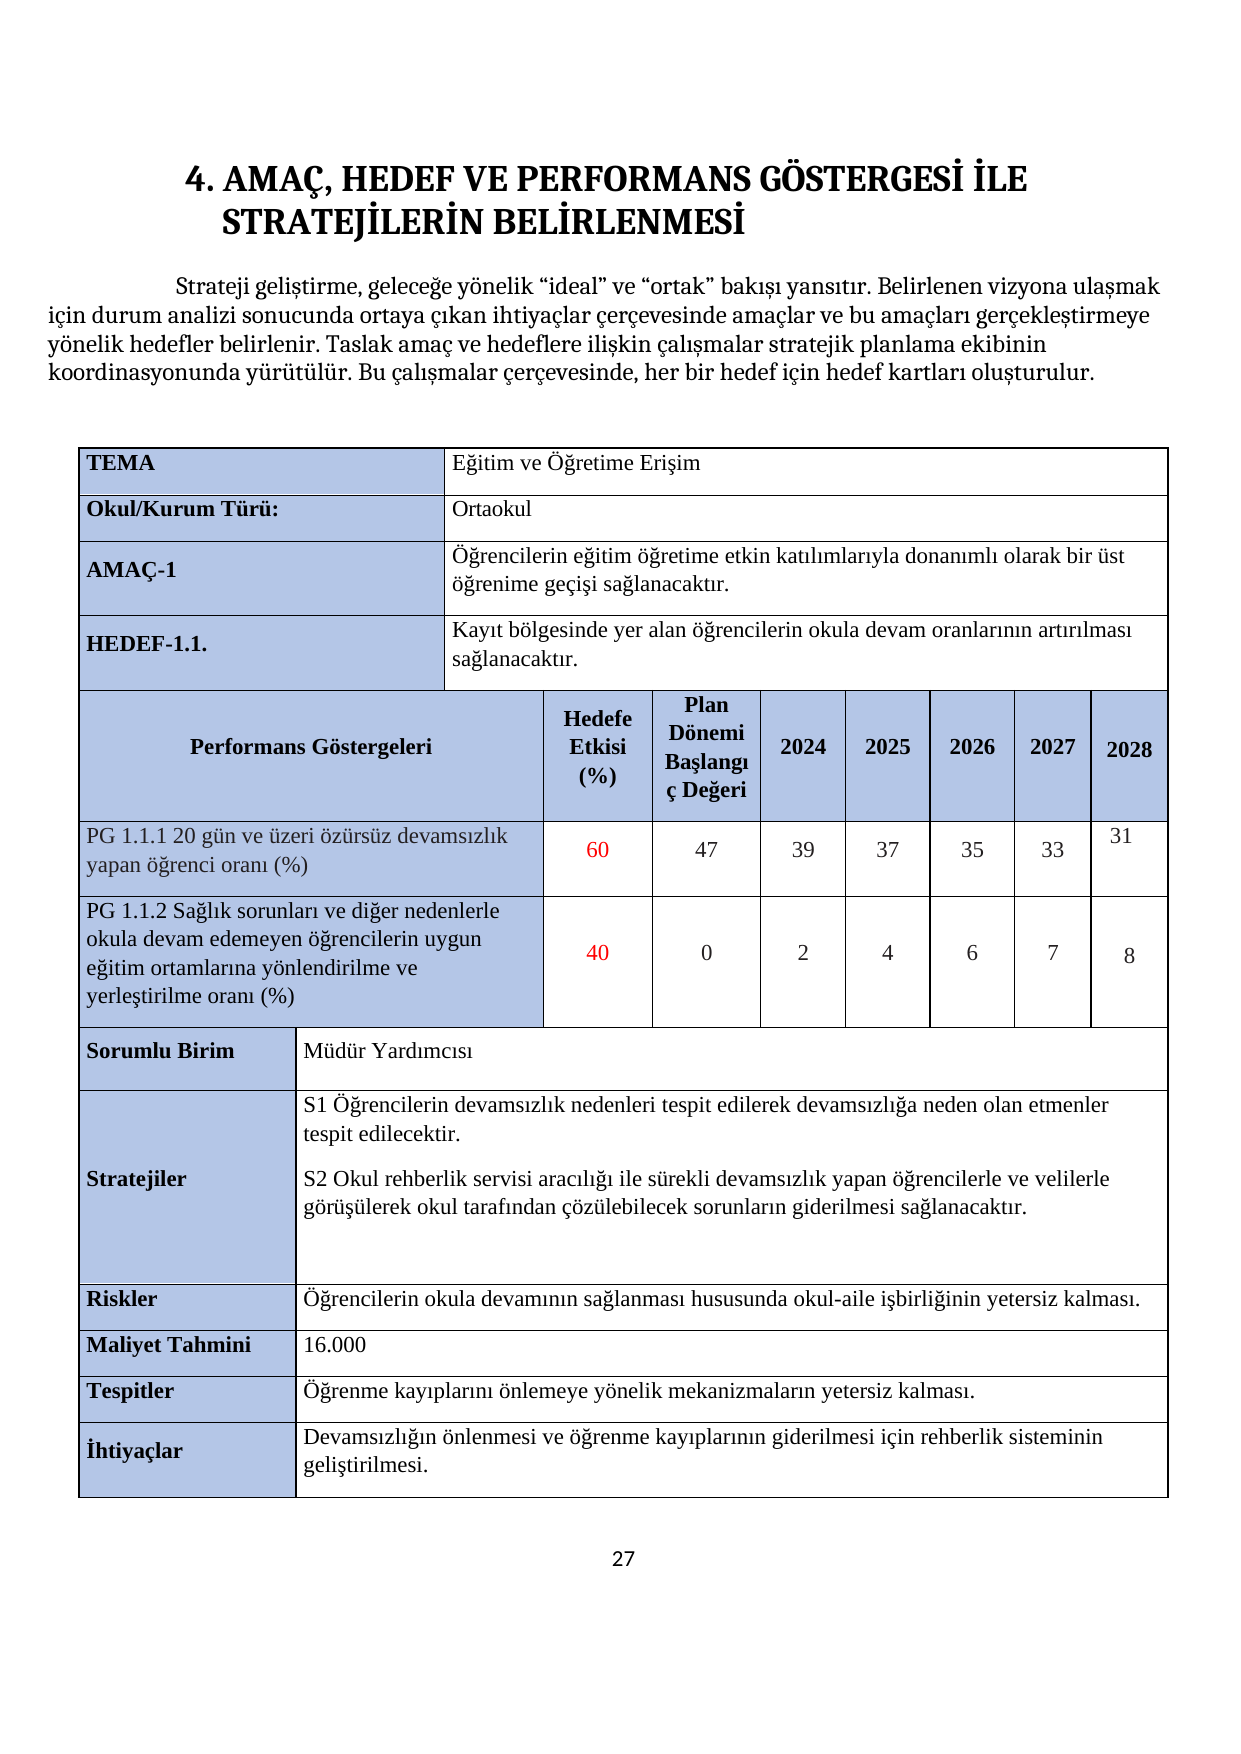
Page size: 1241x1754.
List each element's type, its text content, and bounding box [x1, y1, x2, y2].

table_cell Ortaokul [445, 496, 1167, 541]
table_cell Devamsızlığın önlenmesi ve öğrenme kayıplarının giderilmesi için rehberlik sisteminin geliştirilmesi. [297, 1423, 1167, 1497]
table_cell 2027 [1015, 691, 1090, 821]
table_cell 33 [1015, 822, 1090, 896]
table_cell 35 [931, 822, 1014, 896]
table_cell 47 [653, 822, 760, 896]
table_cell 31 [1092, 822, 1167, 896]
table_cell 4 [846, 897, 929, 1027]
table_cell 8 [1092, 897, 1167, 1027]
table_cell Öğrencilerin eğitim öğretime etkin katılımlarıyla donanımlı olarak bir üst öğrenime geçişi sağlanacaktır. [445, 542, 1167, 615]
table_cell 0 [653, 897, 760, 1027]
table_header Eğitim ve Öğretime Erişim [445, 449, 1167, 494]
table_cell 2026 [931, 691, 1014, 821]
table_cell Plan Dönemi Başlangıç Değeri [653, 691, 760, 821]
table_cell Öğrencilerin okula devamının sağlanması hususunda okul-aile işbirliğinin yetersiz kalması. [297, 1285, 1167, 1330]
table_cell 37 [846, 822, 929, 896]
table_header TEMA [80, 449, 444, 494]
table_cell Maliyet Tahmini [80, 1331, 295, 1376]
table_cell Hedefe Etkisi (%) [544, 691, 652, 821]
table_cell 40 [544, 897, 652, 1027]
table_cell Müdür Yardımcısı [297, 1028, 1167, 1090]
table_cell Tespitler [80, 1377, 295, 1422]
table_cell 2 [761, 897, 845, 1027]
table_cell HEDEF-1.1. [80, 616, 444, 690]
table_cell 2025 [846, 691, 929, 821]
table_cell 39 [761, 822, 845, 896]
table_cell Sorumlu Birim [80, 1028, 295, 1090]
table_cell 2028 [1092, 691, 1167, 821]
text 4. AMAÇ, HEDEF VE PERFORMANS GÖSTERGESİ İLE STRATEJİLERİN BELİRLENMESİ [185, 158, 1198, 244]
table_cell PG 1.1.2 Sağlık sorunları ve diğer nedenlerle okula devam edemeyen öğrencilerin uygun eğitim ortamlarına yönlendirilme ve yerleştirilme oranı (%) [80, 897, 543, 1027]
table_cell 60 [544, 822, 652, 896]
text Strateji geliştirme, geleceğe yönelik “ideal” ve “ortak” bakışı yansıtır. Belirlenen vizyona ulaşmak için durum analizi sonucunda ortaya çıkan ihtiyaçlar çerçevesinde amaçlar ve bu amaçları gerçekleştirmeye yönelik hedefler belirlenir. Taslak amaç ve hedeflere ilişkin çalışmalar stratejik planlama ekibinin koordinasyonunda yürütülür. Bu çalışmalar çerçevesinde, her bir hedef için hedef kartları oluşturulur. [48, 272, 1198, 387]
table_cell 6 [931, 897, 1014, 1027]
table_cell 2024 [761, 691, 845, 821]
table_cell Kayıt bölgesinde yer alan öğrencilerin okula devam oranlarının artırılması sağlanacaktır. [445, 616, 1167, 690]
table_cell PG 1.1.1 20 gün ve üzeri özürsüz devamsızlık yapan öğrenci oranı (%) [80, 822, 543, 896]
table_cell 16.000 [297, 1331, 1167, 1376]
table_cell Stratejiler [80, 1091, 295, 1283]
table_cell S1 Öğrencilerin devamsızlık nedenleri tespit edilerek devamsızlığa neden olan etmenler tespit edilecektir. S2 Okul rehberlik servisi aracılığı ile sürekli devamsızlık yapan öğrencilerle ve velilerle görüşülerek okul tarafından çözülebilecek sorunların giderilmesi sağlanacaktır. [297, 1091, 1167, 1283]
table_cell Okul/Kurum Türü: [80, 496, 444, 541]
table_cell İhtiyaçlar [80, 1423, 295, 1497]
table_cell Öğrenme kayıplarını önlemeye yönelik mekanizmaların yetersiz kalması. [297, 1377, 1167, 1422]
table_cell Riskler [80, 1285, 295, 1330]
table_cell Performans Göstergeleri [80, 691, 543, 821]
table_cell AMAÇ-1 [80, 542, 444, 615]
table_cell 7 [1015, 897, 1090, 1027]
